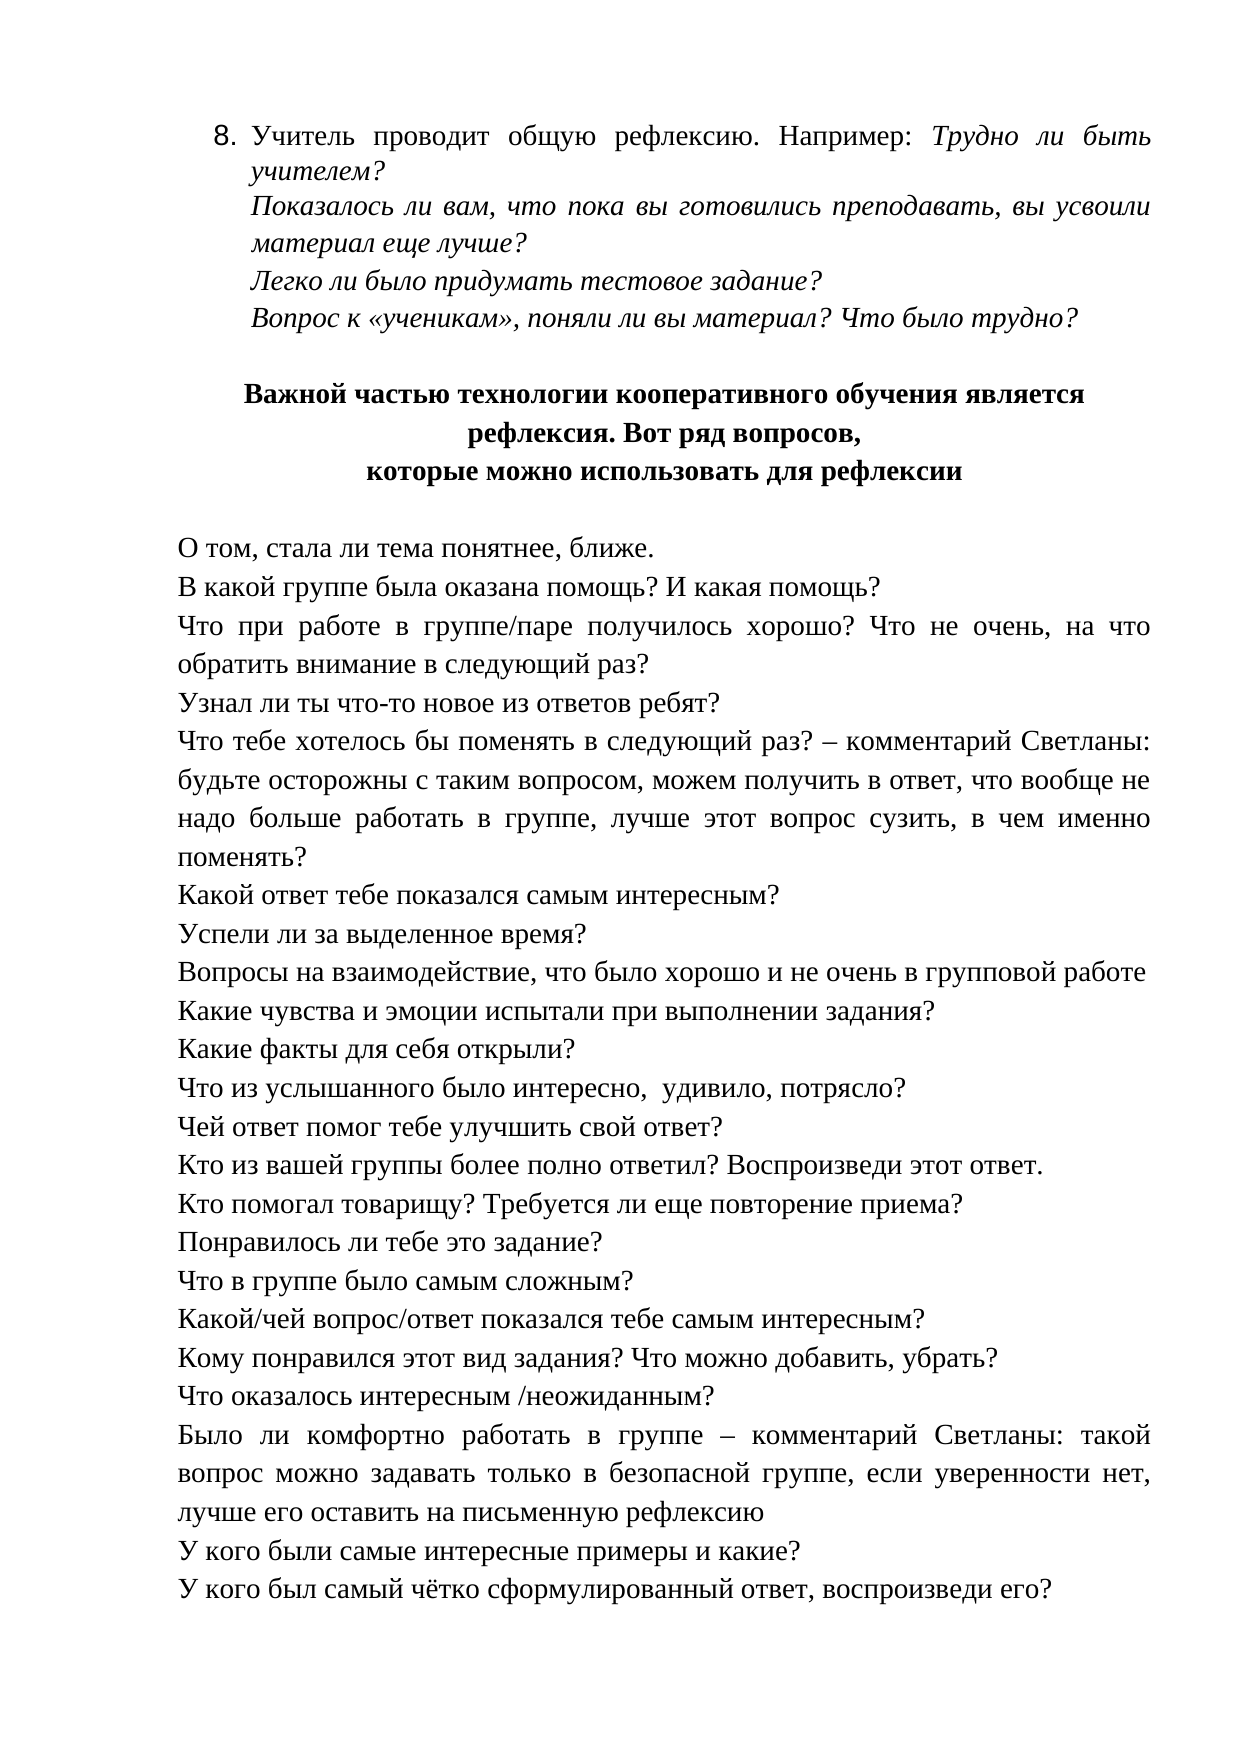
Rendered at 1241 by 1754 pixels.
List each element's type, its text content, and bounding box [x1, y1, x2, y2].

text Что в группе было самым сложным? [177, 1263, 1152, 1296]
text О том, стала ли тема понятнее, ближе. [177, 531, 1152, 564]
text Было ли комфортно работать в группе – комментарий Светланы: такой вопрос можно задавать только в безопасной группе, если уверенности нет, лучше его оставить на письменную рефлексию [177, 1417, 1152, 1528]
text Что при работе в группе/паре получилось хорошо? Что не очень, на что обратить внимание в следующий раз? [177, 608, 1152, 680]
text Какие факты для себя открыли? [177, 1032, 1152, 1065]
text Чей ответ помог тебе улучшить свой ответ? [177, 1109, 1152, 1142]
text В какой группе была оказана помощь? И какая помощь? [177, 569, 1152, 603]
text Какие чувства и эмоции испытали при выполнении задания? [177, 993, 1152, 1027]
list Учитель проводит общую рефлексию. Например: Трудно ли быть учителем? [213, 118, 1152, 187]
text У кого были самые интересные примеры и какие? [177, 1533, 1152, 1566]
text Узнал ли ты что-то новое из ответов ребят? [177, 685, 1152, 718]
text Кто из вашей группы более полно ответил? Воспроизведи этот ответ. [177, 1147, 1152, 1181]
text Показалось ли вам, что пока вы готовились преподавать, вы усвоили материал еще лучше? [251, 188, 1152, 259]
text Какой/чей вопрос/ответ показался тебе самым интересным? [177, 1301, 1152, 1335]
text Важной частью технологии кооперативного обучения является рефлексия. Вот ряд вопросов, [177, 376, 1152, 448]
text Какой ответ тебе показался самым интересным? [177, 877, 1152, 911]
text Успели ли за выделенное время? [177, 916, 1152, 949]
text Кому понравился этот вид задания? Что можно добавить, убрать? [177, 1340, 1152, 1373]
text Легко ли было придумать тестовое задание? [251, 263, 1152, 296]
text Понравилось ли тебе это задание? [177, 1224, 1152, 1258]
text Что тебе хотелось бы поменять в следующий раз? – комментарий Светланы: будьте осторожны с таким вопросом, можем получить в ответ, что вообще не надо больше работать в группе, лучше этот вопрос сузить, в чем именно поменять? [177, 723, 1152, 872]
text У кого был самый чётко сформулированный ответ, воспроизведи его? [177, 1571, 1152, 1605]
text Вопросы на взаимодействие, что было хорошо и не очень в групповой работе [177, 954, 1152, 988]
text Кто помогал товарищу? Требуется ли еще повторение приема? [177, 1186, 1152, 1219]
text Что оказалось интересным /неожиданным? [177, 1378, 1152, 1412]
text Что из услышанного было интересно, удивило, потрясло? [177, 1070, 1152, 1104]
text которые можно использовать для рефлексии [177, 453, 1152, 487]
text Вопрос к «ученикам», поняли ли вы материал? Что было трудно? [251, 300, 1152, 334]
